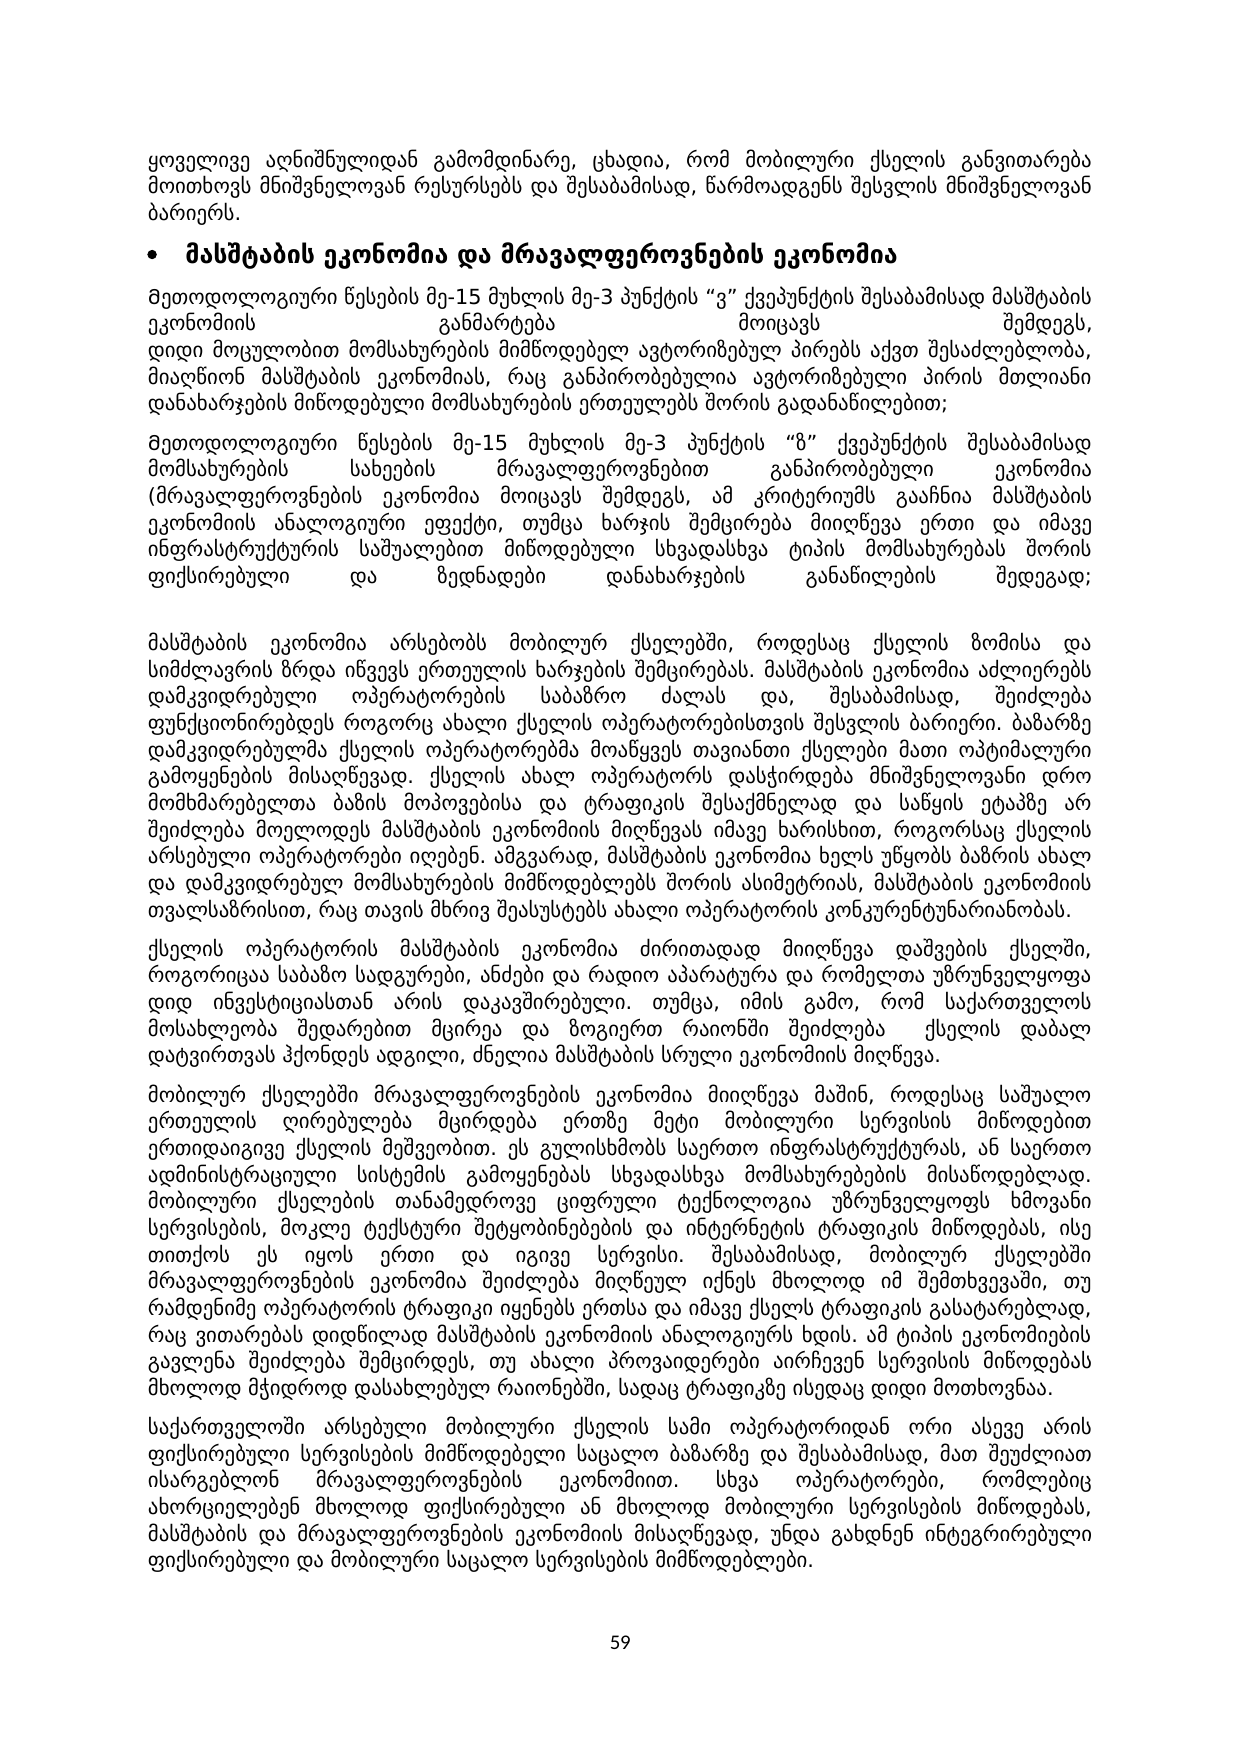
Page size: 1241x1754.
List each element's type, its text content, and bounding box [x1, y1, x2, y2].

text მობილურ ქსელებში მრავალფეროვნების ეკონომია მიიღწევა მაშინ, როდესაც საშუალო ერთეულის ღირებულება მცირდება ერთზე მეტი მობილური სერვისის მიწოდებით ერთიდაიგივე ქსელის მეშვეობით. ეს გულისხმობს საერთო ინფრასტრუქტურას, ან საერთო ადმინისტრაციული სისტემის გამოყენებას სხვადასხვა მომსახურებების მისაწოდებლად. მობილური ქსელების თანამედროვე ციფრული ტექნოლოგია უზრუნველყოფს ხმოვანი სერვისების, მოკლე ტექსტური შეტყობინებების და ინტერნეტის ტრაფიკის მიწოდებას, ისე თითქოს ეს იყოს ერთი და იგივე სერვისი. შესაბამისად, მობილურ ქსელებში მრავალფეროვნების ეკონომია შეიძლება მიღწეულ იქნეს მხოლოდ იმ შემთხვევაში, თუ რამდენიმე ოპერატორის ტრაფიკი იყენებს ერთსა და იმავე ქსელს ტრაფიკის გასატარებლად, რაც ვითარებას დიდწილად მასშტაბის ეკონომიის ანალოგიურს ხდის. ამ ტიპის ეკონომიების გავლენა შეიძლება შემცირდეს, თუ ახალი პროვაიდერები აირჩევენ სერვისის მიწოდებას მხოლოდ მჭიდროდ დასახლებულ რაიონებში, სადაც ტრაფიკზე ისედაც დიდი მოთხოვნაა. [148, 1083, 1093, 1400]
text ყოველივე აღნიშნულიდან გამომდინარე, ცხადია, რომ მობილური ქსელის განვითარება მოითხოვს მნიშვნელოვან რესურსებს და შესაბამისად, წარმოადგენს შესვლის მნიშვნელოვან ბარიერს. [148, 148, 1093, 225]
text Მეთოდოლოგიური წესების მე-15 მუხლის მე-3 პუნქტის “ვ” ქვეპუნქტის შესაბამისად მასშტაბის ეკონომიის განმარტება მოიცავს შემდეგს, დიდი მოცულობით მომსახურების მიმწოდებელ ავტორიზებულ პირებს აქვთ შესაძლებლობა, მიაღწიონ მასშტაბის ეკონომიას, რაც განპირობებულია ავტორიზებული პირის მთლიანი დანახარჯების მიწოდებული მომსახურების ერთეულებს შორის გადანაწილებით; [148, 285, 1093, 416]
text Მეთოდოლოგიური წესების მე-15 მუხლის მე-3 პუნქტის “ზ” ქვეპუნქტის შესაბამისად მომსახურების სახეების მრავალფეროვნებით განპირობებული ეკონომია (მრავალფეროვნების ეკონომია მოიცავს შემდეგს, ამ კრიტერიუმს გააჩნია მასშტაბის ეკონომიის ანალოგიური ეფექტი, თუმცა ხარჯის შემცირება მიიღწევა ერთი და იმავე ინფრასტრუქტურის საშუალებით მიწოდებული სხვადასხვა ტიპის მომსახურებას შორის ფიქსირებული და ზედნადები დანახარჯების განაწილების შედეგად; [148, 431, 1093, 616]
text ქსელის ოპერატორის მასშტაბის ეკონომია ძირითადად მიიღწევა დაშვების ქსელში, როგორიცაა საბაზო სადგურები, ანძები და რადიო აპარატურა და რომელთა უზრუნველყოფა დიდ ინვესტიციასთან არის დაკავშირებული. თუმცა, იმის გამო, რომ საქართველოს მოსახლეობა შედარებით მცირეა და ზოგიერთ რაიონში შეიძლება ქსელის დაბალ დატვირთვას ჰქონდეს ადგილი, ძნელია მასშტაბის სრული ეკონომიის მიღწევა. [148, 937, 1093, 1068]
list მასშტაბის ეკონომია და მრავალფეროვნების ეკონომია [148, 240, 1093, 269]
text მასშტაბის ეკონომია არსებობს მობილურ ქსელებში, როდესაც ქსელის ზომისა და სიმძლავრის ზრდა იწვევს ერთეულის ხარჯების შემცირებას. მასშტაბის ეკონომია აძლიერებს დამკვიდრებული ოპერატორების საბაზრო ძალას და, შესაბამისად, შეიძლება ფუნქციონირებდეს როგორც ახალი ქსელის ოპერატორებისთვის შესვლის ბარიერი. ბაზარზე დამკვიდრებულმა ქსელის ოპერატორებმა მოაწყვეს თავიანთი ქსელები მათი ოპტიმალური გამოყენების მისაღწევად. ქსელის ახალ ოპერატორს დასჭირდება მნიშვნელოვანი დრო მომხმარებელთა ბაზის მოპოვებისა და ტრაფიკის შესაქმნელად და საწყის ეტაპზე არ შეიძლება მოელოდეს მასშტაბის ეკონომიის მიღწევას იმავე ხარისხით, როგორსაც ქსელის არსებული ოპერატორები იღებენ. ამგვარად, მასშტაბის ეკონომია ხელს უწყობს ბაზრის ახალ და დამკვიდრებულ მომსახურების მიმწოდებლებს შორის ასიმეტრიას, მასშტაბის ეკონომიის თვალსაზრისით, რაც თავის მხრივ შეასუსტებს ახალი ოპერატორის კონკურენტუნარიანობას. [148, 631, 1093, 922]
text საქართველოში არსებული მობილური ქსელის სამი ოპერატორიდან ორი ასევე არის ფიქსირებული სერვისების მიმწოდებელი საცალო ბაზარზე და შესაბამისად, მათ შეუძლიათ ისარგებლონ მრავალფეროვნების ეკონომიით. სხვა ოპერატორები, რომლებიც ახორციელებენ მხოლოდ ფიქსირებული ან მხოლოდ მობილური სერვისების მიწოდებას, მასშტაბის და მრავალფეროვნების ეკონომიის მისაღწევად, უნდა გახდნენ ინტეგრირებული ფიქსირებული და მობილური საცალო სერვისების მიმწოდებლები. [148, 1415, 1093, 1573]
